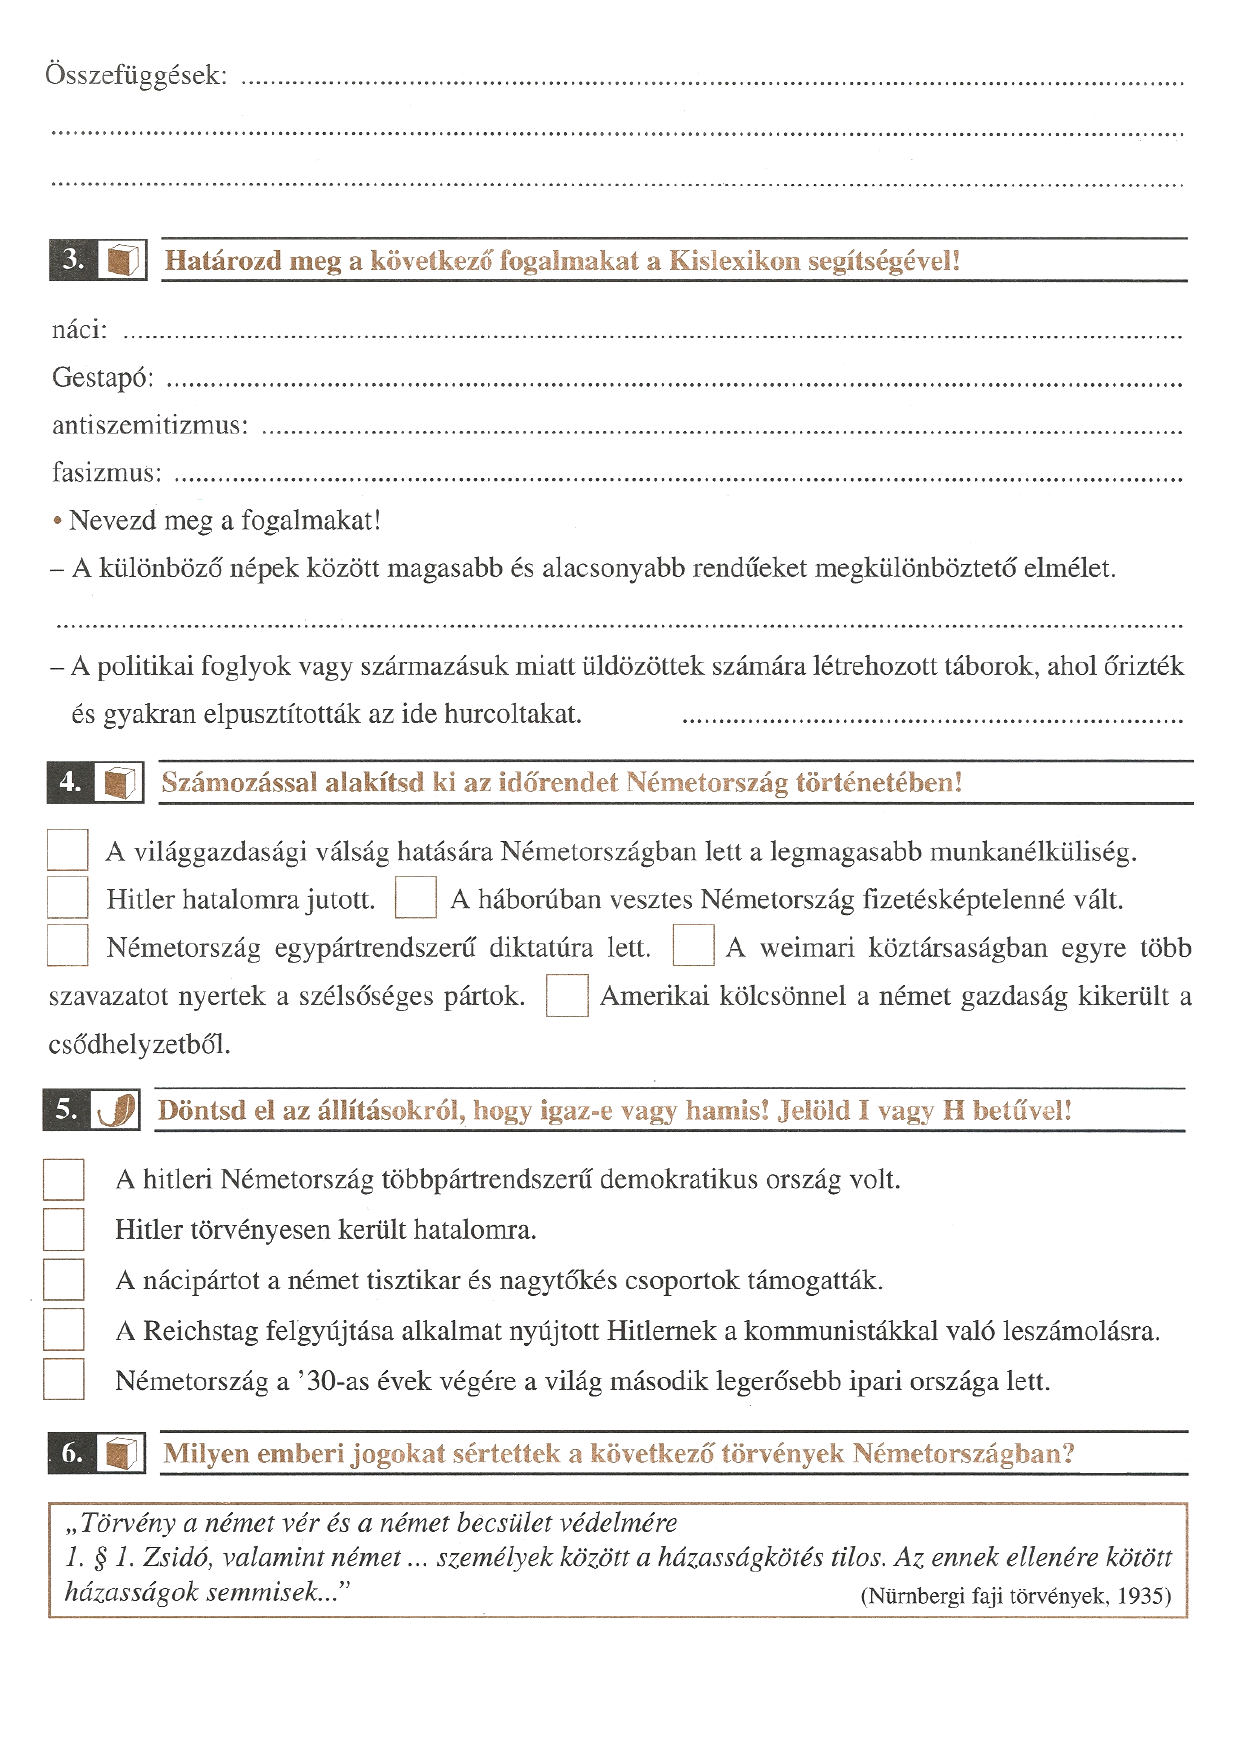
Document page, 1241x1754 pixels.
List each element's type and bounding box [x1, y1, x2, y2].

picture [29, 743, 1210, 1068]
picture [29, 44, 1210, 204]
picture [29, 222, 1210, 742]
picture [29, 1416, 1211, 1635]
picture [29, 1070, 1210, 1415]
